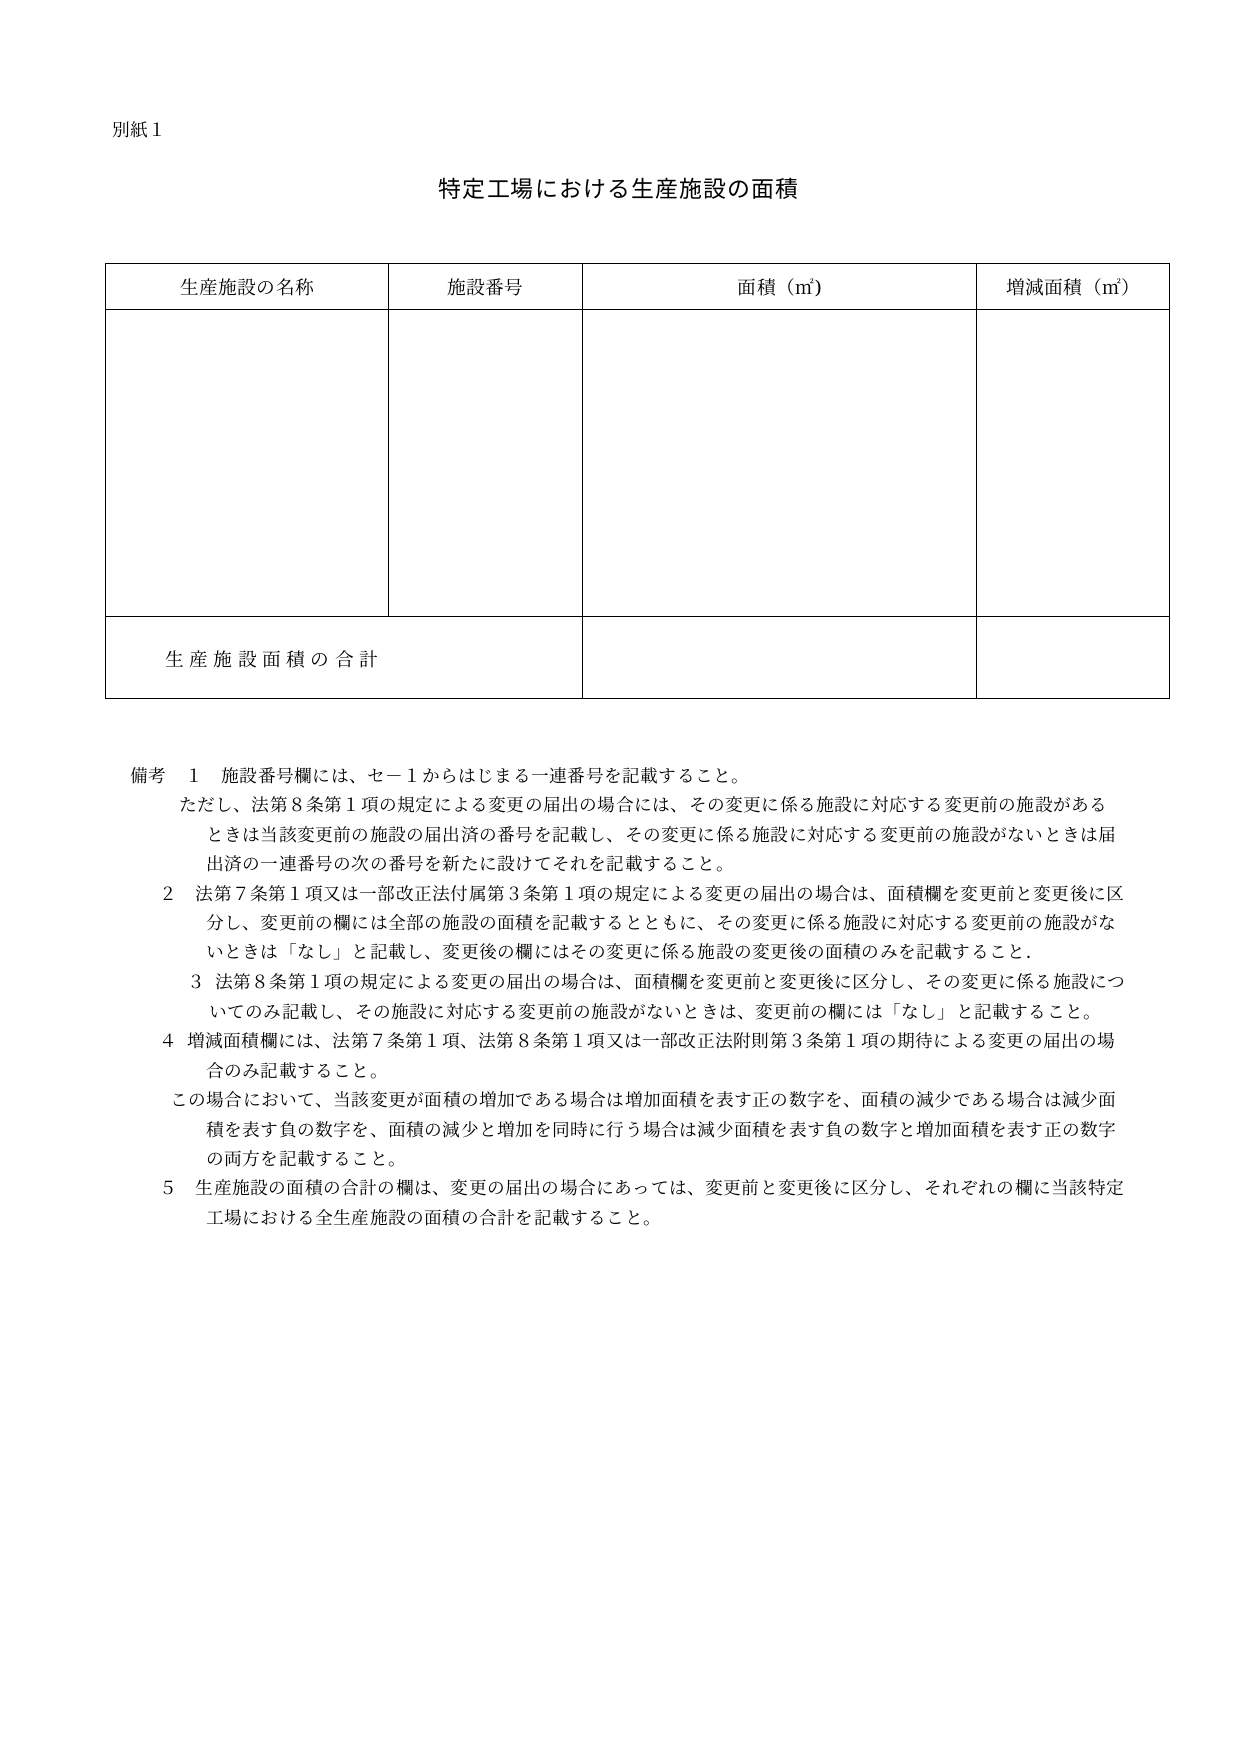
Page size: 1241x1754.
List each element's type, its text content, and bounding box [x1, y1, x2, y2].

text 特定工場における生産施設の面積 [112, 171, 1125, 204]
table_cell [583, 310, 976, 616]
table_cell [106, 310, 388, 616]
text ５ 生産施設の面積の合計の欄は、変更の届出の場合にあっては、変更前と変更後に区分し、それぞれの欄に当該特定工場における全生産施設の面積の合計を記載すること。 [112, 1171, 1125, 1229]
table_cell 生 産 施 設 面 積 の 合 計 [106, 617, 582, 698]
table_header 施設番号 [389, 264, 582, 309]
text 備考 １ 施設番号欄には、セ－１からはじまる一連番号を記載すること。 [112, 758, 1125, 787]
table_header 生産施設の名称 [106, 264, 388, 309]
table_header 増減面積（㎡） [977, 264, 1169, 309]
table_cell [977, 310, 1169, 616]
table_cell [583, 617, 976, 698]
table_cell [389, 310, 582, 616]
text ただし、法第８条第１項の規定による変更の届出の場合には、その変更に係る施設に対応する変更前の施設があるときは当該変更前の施設の届出済の番号を記載し、その変更に係る施設に対応する変更前の施設がないときは届出済の一連番号の次の番号を新たに設けてそれを記載すること。 [112, 787, 1125, 876]
table_cell [977, 617, 1169, 698]
text 別紙１ [112, 112, 1125, 142]
text この場合において、当該変更が面積の増加である場合は増加面積を表す正の数字を、面積の減少である場合は減少面積を表す負の数字を、面積の減少と増加を同時に行う場合は減少面積を表す負の数字と増加面積を表す正の数字の両方を記載すること。 [112, 1082, 1125, 1171]
text ３ 法第８条第１項の規定による変更の届出の場合は、面積欄を変更前と変更後に区分し、その変更に係る施設についてのみ記載し、その施設に対応する変更前の施設がないときは、変更前の欄には「なし」と記載すること。 [187, 964, 1143, 1023]
text ４ 増減面積欄には、法第７条第１項、法第８条第１項又は一部改正法附則第３条第１項の期待による変更の届出の場合のみ記載すること。 [112, 1023, 1125, 1082]
text ２ 法第７条第１項又は一部改正法付属第３条第１項の規定による変更の届出の場合は、面積欄を変更前と変更後に区分し、変更前の欄には全部の施設の面積を記載するとともに、その変更に係る施設に対応する変更前の施設がないときは「なし」と記載し、変更後の欄にはその変更に係る施設の変更後の面積のみを記載すること. [112, 876, 1125, 964]
table_header 面積（㎡) [583, 264, 976, 309]
